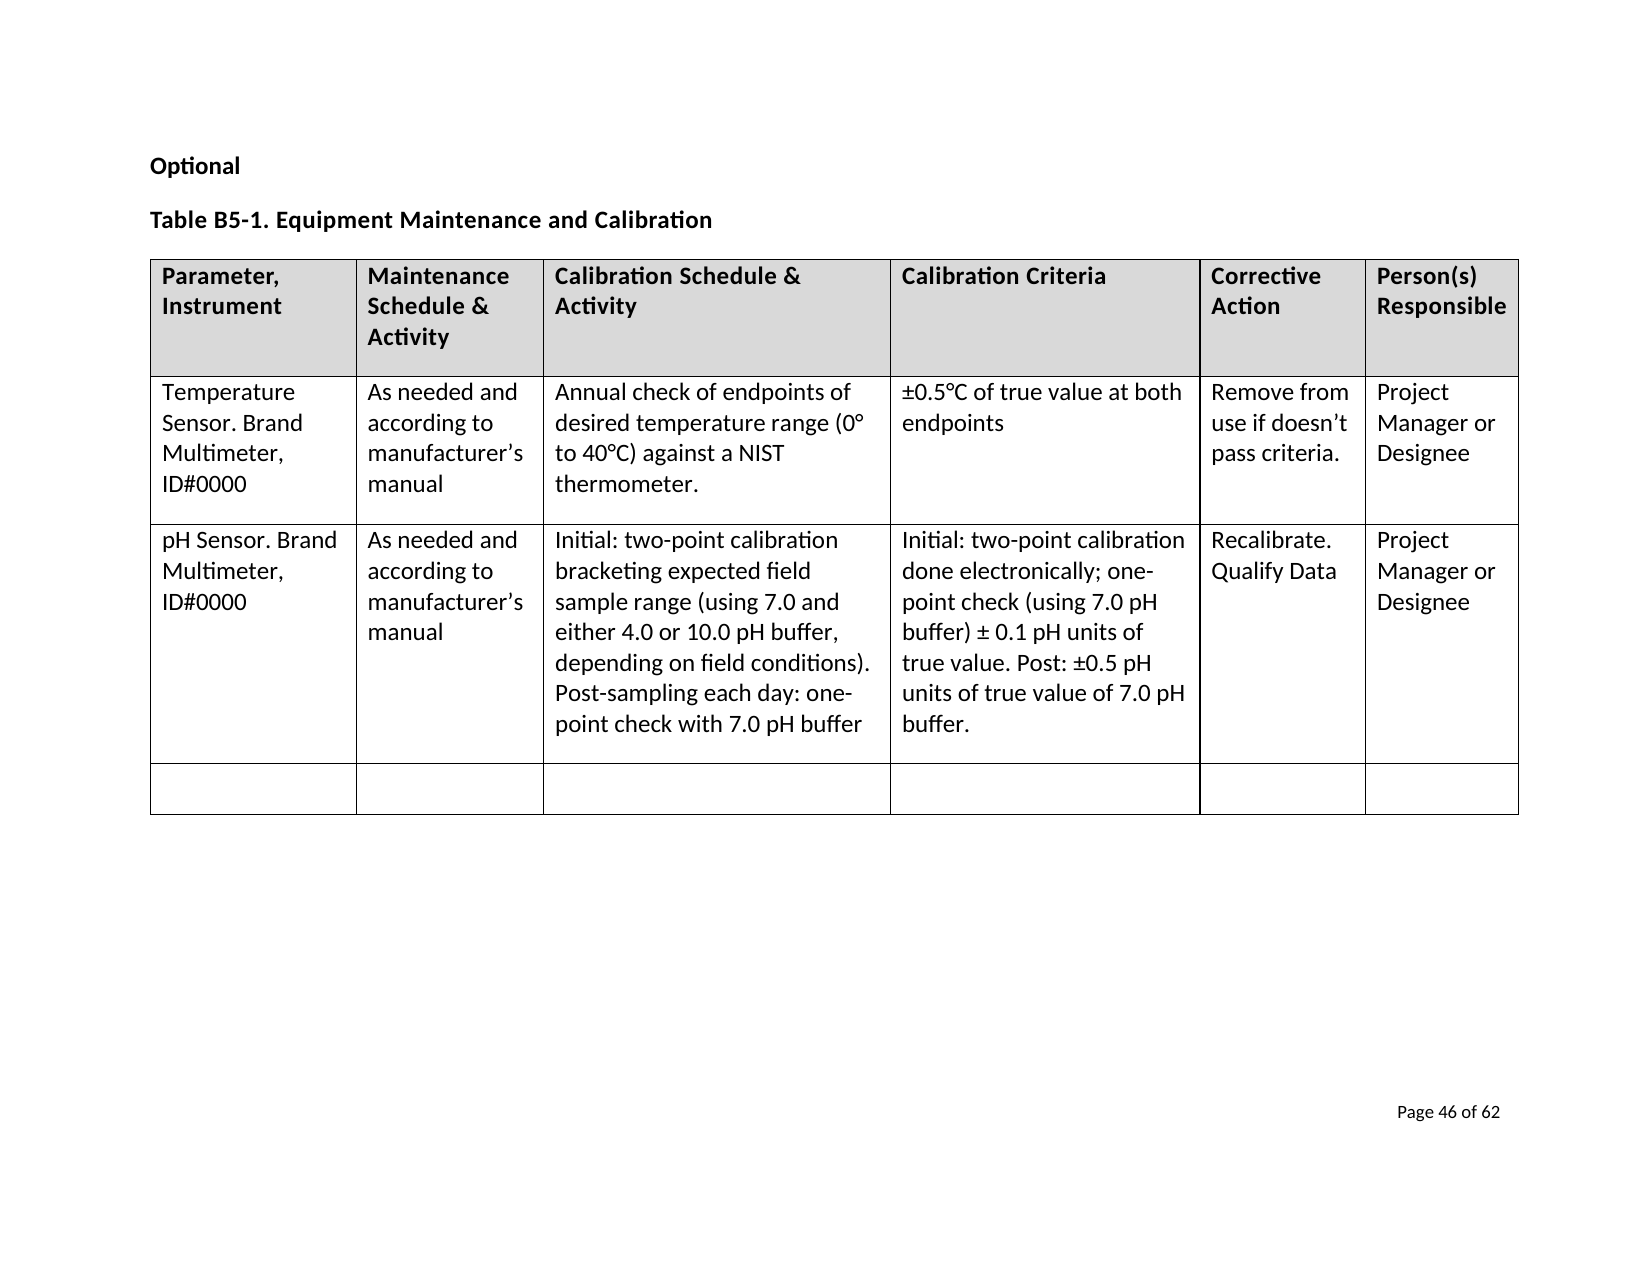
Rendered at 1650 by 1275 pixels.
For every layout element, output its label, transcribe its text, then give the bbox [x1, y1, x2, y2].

table_header Maintenance Schedule & Activity [357, 260, 543, 376]
table_cell Remove from use if doesn’t pass criteria. [1201, 377, 1365, 524]
table_header Person(s) Responsible [1366, 260, 1518, 376]
table_cell [151, 764, 356, 814]
table_cell Initial: two-point calibration done electronically; one-point check (using 7.0 pH buffer) ± 0.1 pH units of true value. Post: ±0.5 pH units of true value of 7.0 pH buffer. [891, 525, 1199, 763]
table_header Parameter, Instrument [151, 260, 356, 376]
table_cell Initial: two-point calibration bracketing expected field sample range (using 7.0 and either 4.0 or 10.0 pH buffer, depending on field conditions). Post-sampling each day: one-point check with 7.0 pH buffer [544, 525, 890, 763]
table_cell [544, 764, 890, 814]
table_cell [357, 764, 543, 814]
text Table B5-1. Equipment Maintenance and Calibration [150, 204, 1500, 235]
table_cell As needed and according to manufacturer’s manual [357, 377, 543, 524]
table_cell Project Manager or Designee [1366, 525, 1518, 763]
table_cell Temperature Sensor. Brand Multimeter, ID#0000 [151, 377, 356, 524]
table_header Calibration Criteria [891, 260, 1199, 376]
subtitle Optional [150, 150, 1500, 181]
table_header Corrective Action [1201, 260, 1365, 376]
table_cell Project Manager or Designee [1366, 377, 1518, 524]
table_cell pH Sensor. Brand Multimeter, ID#0000 [151, 525, 356, 763]
table_cell [1201, 764, 1365, 814]
table_cell ±0.5°C of true value at both endpoints [891, 377, 1199, 524]
table_cell [1366, 764, 1518, 814]
table_header Calibration Schedule & Activity [544, 260, 890, 376]
table_cell Recalibrate. Qualify Data [1201, 525, 1365, 763]
table_cell As needed and according to manufacturer’s manual [357, 525, 543, 763]
table_cell [891, 764, 1199, 814]
table_cell Annual check of endpoints of desired temperature range (0° to 40°C) against a NIST thermometer. [544, 377, 890, 524]
